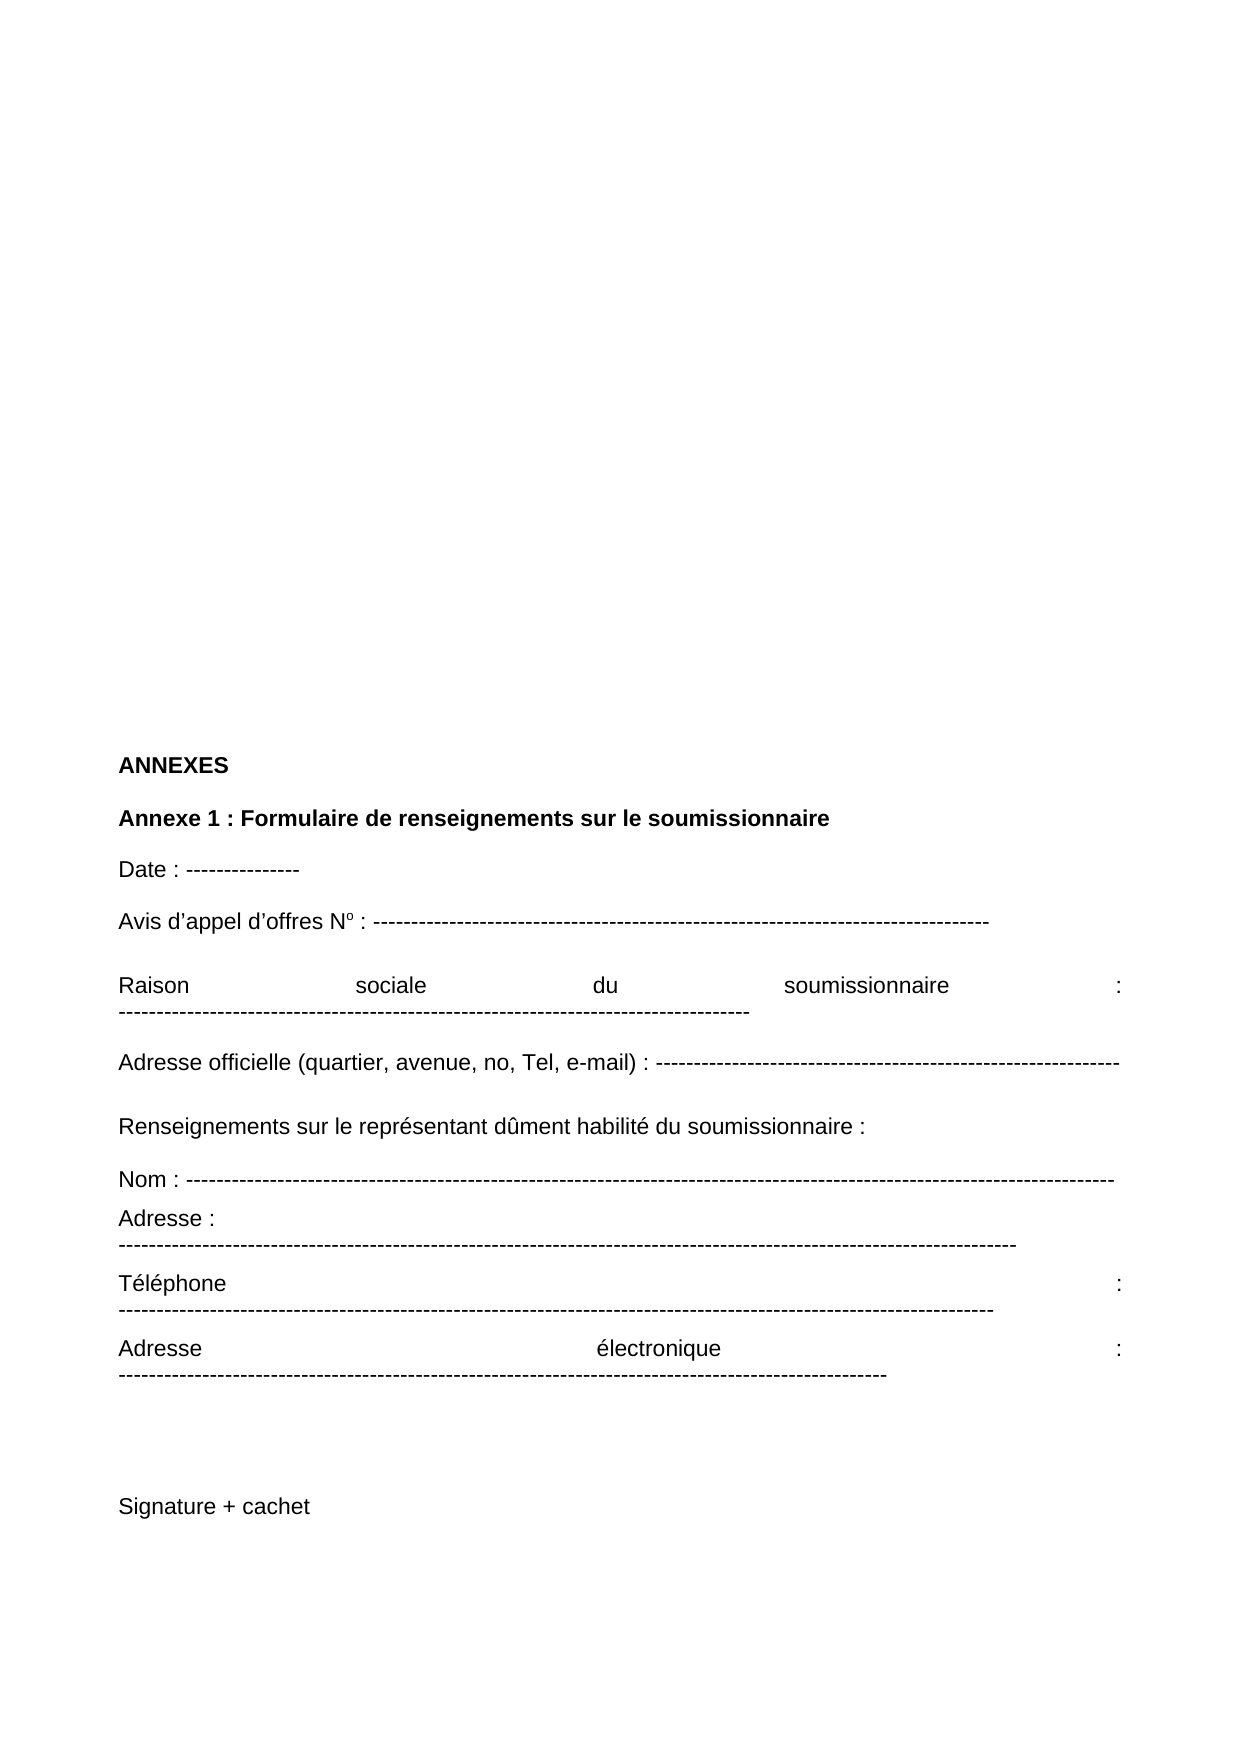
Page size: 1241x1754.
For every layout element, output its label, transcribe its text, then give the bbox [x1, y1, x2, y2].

text Renseignements sur le représentant dûment habilité du soumissionnaire : [118, 1113, 1122, 1139]
text Adresse : ---------------------------------------------------------------------------------------------------------------------- [118, 1205, 1122, 1257]
text Adresse électronique : ----------------------------------------------------------------------------------------------------- [118, 1335, 1122, 1388]
text Date : --------------- [118, 856, 1122, 883]
text Avis d’appel d’offres No : --------------------------------------------------------------------------------- [118, 908, 1122, 934]
text Téléphone : ------------------------------------------------------------------------------------------------------------------- [118, 1270, 1122, 1323]
text Signature + cachet [118, 1493, 1122, 1519]
text Raison sociale du soumissionnaire : ----------------------------------------------------------------------------------- [118, 972, 1122, 1024]
text Nom : -------------------------------------------------------------------------------------------------------------------------- [118, 1166, 1122, 1192]
text Annexe 1 : Formulaire de renseignements sur le soumissionnaire [118, 805, 1122, 831]
text Adresse officielle (quartier, avenue, no, Tel, e-mail) : ------------------------------------------------------------- [118, 1049, 1122, 1076]
text ANNEXES [118, 752, 1122, 779]
